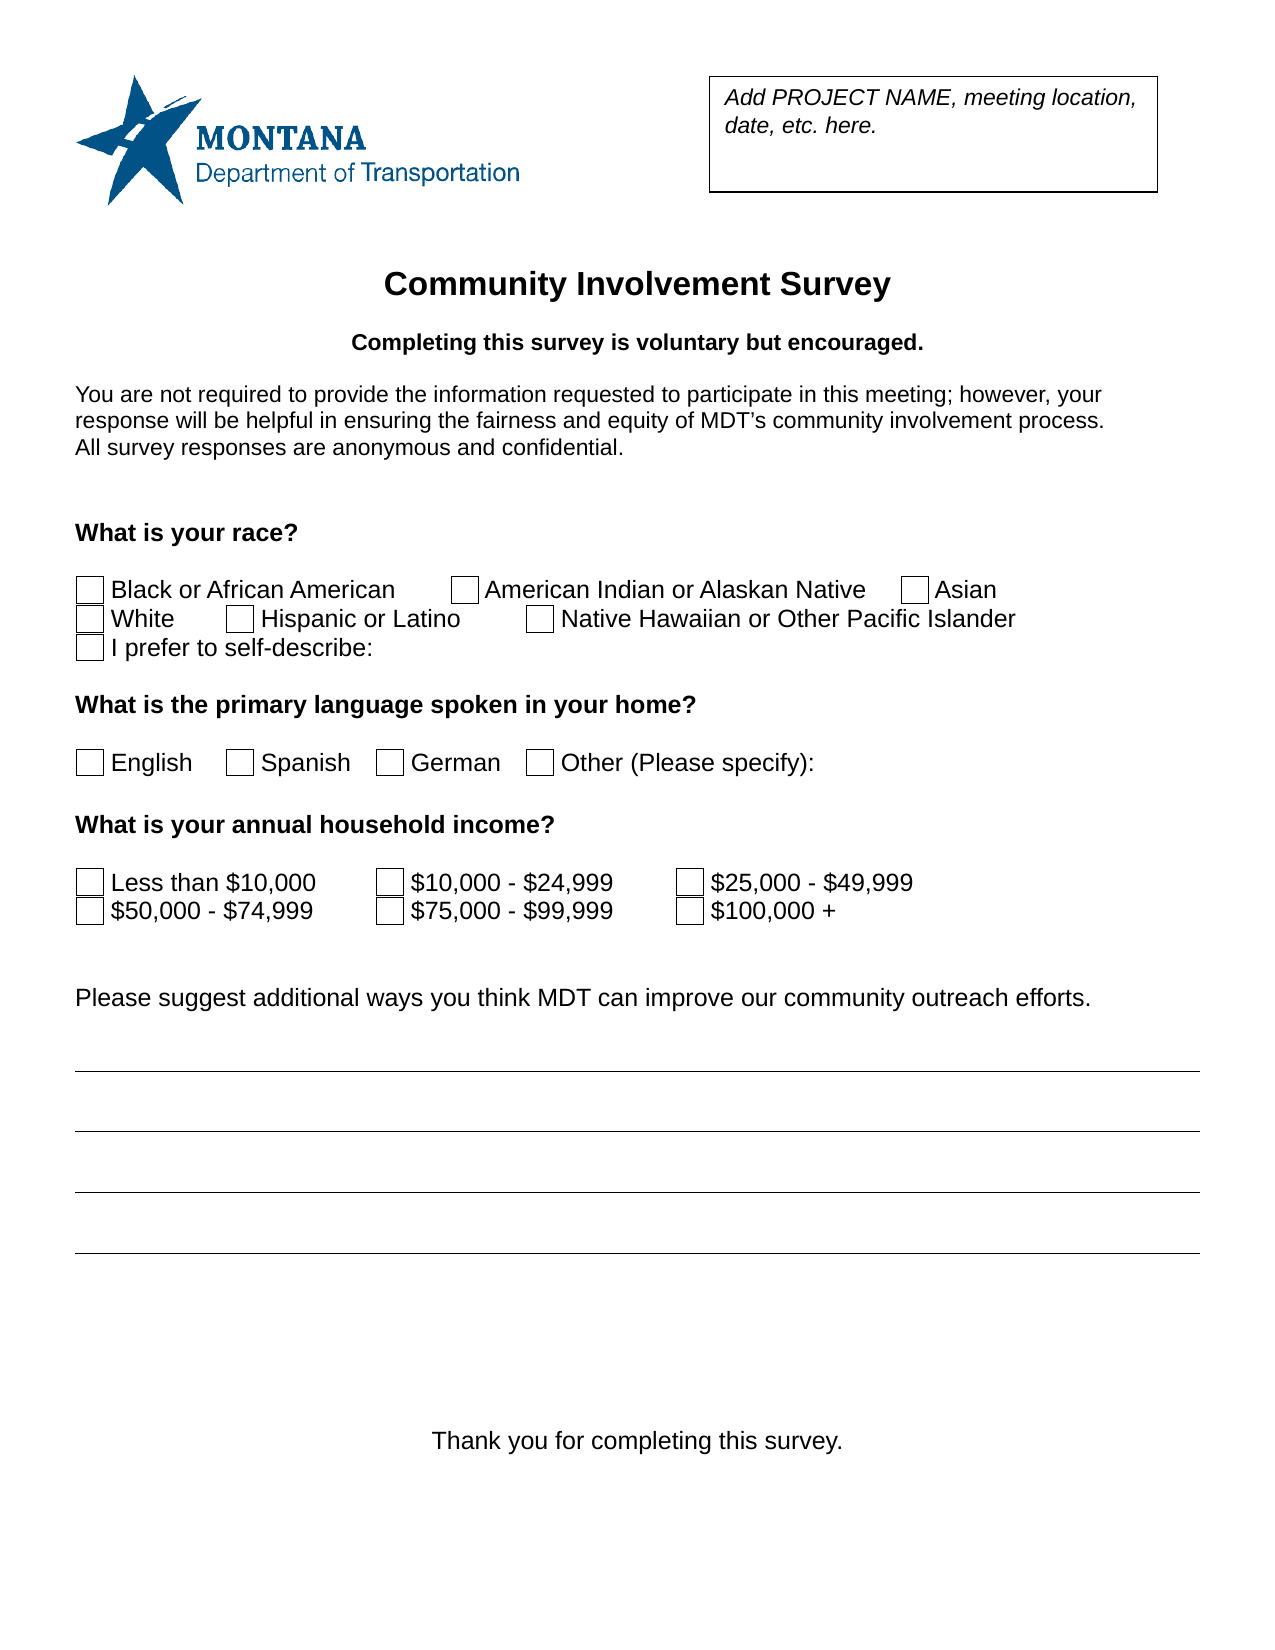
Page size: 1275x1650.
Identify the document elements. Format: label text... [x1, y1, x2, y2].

text Black or African American American Indian or Alaskan Native Asian [75, 575, 1200, 604]
text What is your race? [75, 518, 1200, 546]
text Please suggest additional ways you think MDT can improve our community outreach efforts. [75, 982, 1200, 1011]
text English Spanish German Other (Please specify): [75, 748, 1200, 776]
picture [75, 74, 366, 206]
text You are not required to provide the information requested to participate in this meeting; however, your response will be helpful in ensuring the fairness and equity of MDT’s community involvement process. [75, 381, 1200, 434]
text I prefer to self-describe: [75, 633, 1200, 661]
text Community Involvement Survey [75, 264, 1200, 302]
text Less than $10,000 $10,000 - $24,999 $25,000 - $49,999 [75, 867, 1200, 896]
text Thank you for completing this survey. [75, 1426, 1200, 1455]
text All survey responses are anonymous and confidential. [75, 434, 1200, 460]
text $50,000 - $74,999 $75,000 - $99,999 $100,000 + [75, 896, 1200, 925]
text Completing this survey is voluntary but encouraged. [75, 328, 1200, 355]
text What is your annual household income? [75, 810, 1200, 839]
text White Hispanic or Latino Native Hawaiian or Other Pacific Islander [75, 604, 1200, 633]
text What is the primary language spoken in your home? [75, 690, 1200, 719]
